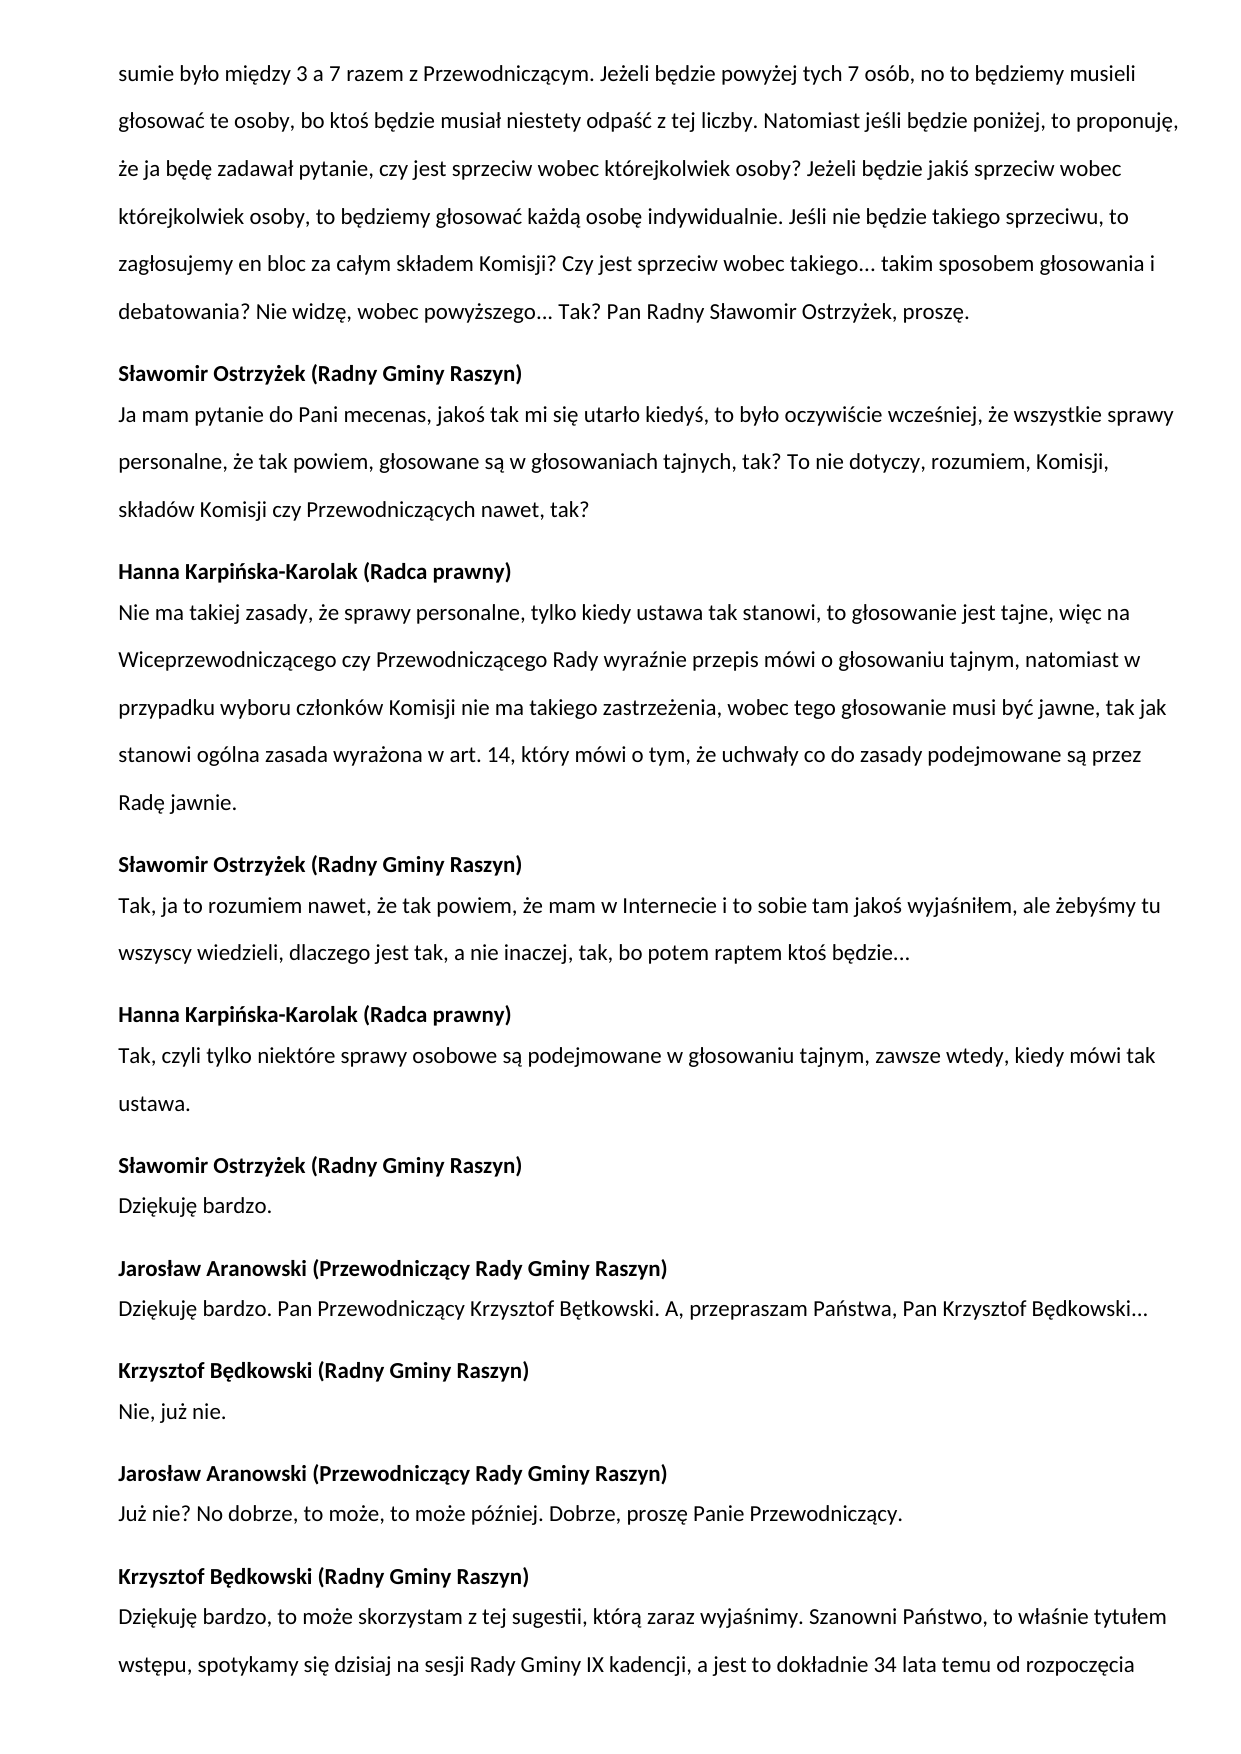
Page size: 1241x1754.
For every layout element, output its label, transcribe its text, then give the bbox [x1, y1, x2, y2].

text Dziękuję bardzo. [118, 1191, 1181, 1219]
subtitle Hanna Karpińska-Karolak (Radca prawny) [118, 557, 1181, 585]
subtitle Krzysztof Będkowski (Radny Gminy Raszyn) [118, 1356, 1181, 1384]
subtitle Jarosław Aranowski (Przewodniczący Rady Gminy Raszyn) [118, 1254, 1181, 1282]
subtitle Krzysztof Będkowski (Radny Gminy Raszyn) [118, 1562, 1181, 1590]
subtitle Hanna Karpińska-Karolak (Radca prawny) [118, 1001, 1181, 1029]
text Dziękuję bardzo. Pan Przewodniczący Krzysztof Bętkowski. A, przepraszam Państwa, Pan Krzysztof Będkowski... [118, 1294, 1181, 1322]
subtitle Jarosław Aranowski (Przewodniczący Rady Gminy Raszyn) [118, 1459, 1181, 1487]
text Ja mam pytanie do Pani mecenas, jakoś tak mi się utarło kiedyś, to było oczywiście wcześniej, że wszystkie sprawy personalne, że tak powiem, głosowane są w głosowaniach tajnych, tak? To nie dotyczy, rozumiem, Komisji, składów Komisji czy Przewodniczących nawet, tak? [118, 400, 1181, 523]
subtitle Sławomir Ostrzyżek (Radny Gminy Raszyn) [118, 1151, 1181, 1179]
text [118, 59, 1181, 325]
subtitle Sławomir Ostrzyżek (Radny Gminy Raszyn) [118, 359, 1181, 387]
text Nie, już nie. [118, 1397, 1181, 1425]
text Nie ma takiej zasady, że sprawy personalne, tylko kiedy ustawa tak stanowi, to głosowanie jest tajne, więc na Wiceprzewodniczącego czy Przewodniczącego Rady wyraźnie przepis mówi o głosowaniu tajnym, natomiast w przypadku wyboru członków Komisji nie ma takiego zastrzeżenia, wobec tego głosowanie musi być jawne, tak jak stanowi ogólna zasada wyrażona w art. 14, który mówi o tym, że uchwały co do zasady podejmowane są przez Radę jawnie. [118, 598, 1181, 816]
text Już nie? No dobrze, to może, to może później. Dobrze, proszę Panie Przewodniczący. [118, 1499, 1181, 1528]
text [118, 1602, 1181, 1678]
text Tak, ja to rozumiem nawet, że tak powiem, że mam w Internecie i to sobie tam jakoś wyjaśniłem, ale żebyśmy tu wszyscy wiedzieli, dlaczego jest tak, a nie inaczej, tak, bo potem raptem ktoś będzie... [118, 891, 1181, 966]
text Tak, czyli tylko niektóre sprawy osobowe są podejmowane w głosowaniu tajnym, zawsze wtedy, kiedy mówi tak ustawa. [118, 1041, 1181, 1117]
subtitle Sławomir Ostrzyżek (Radny Gminy Raszyn) [118, 850, 1181, 878]
